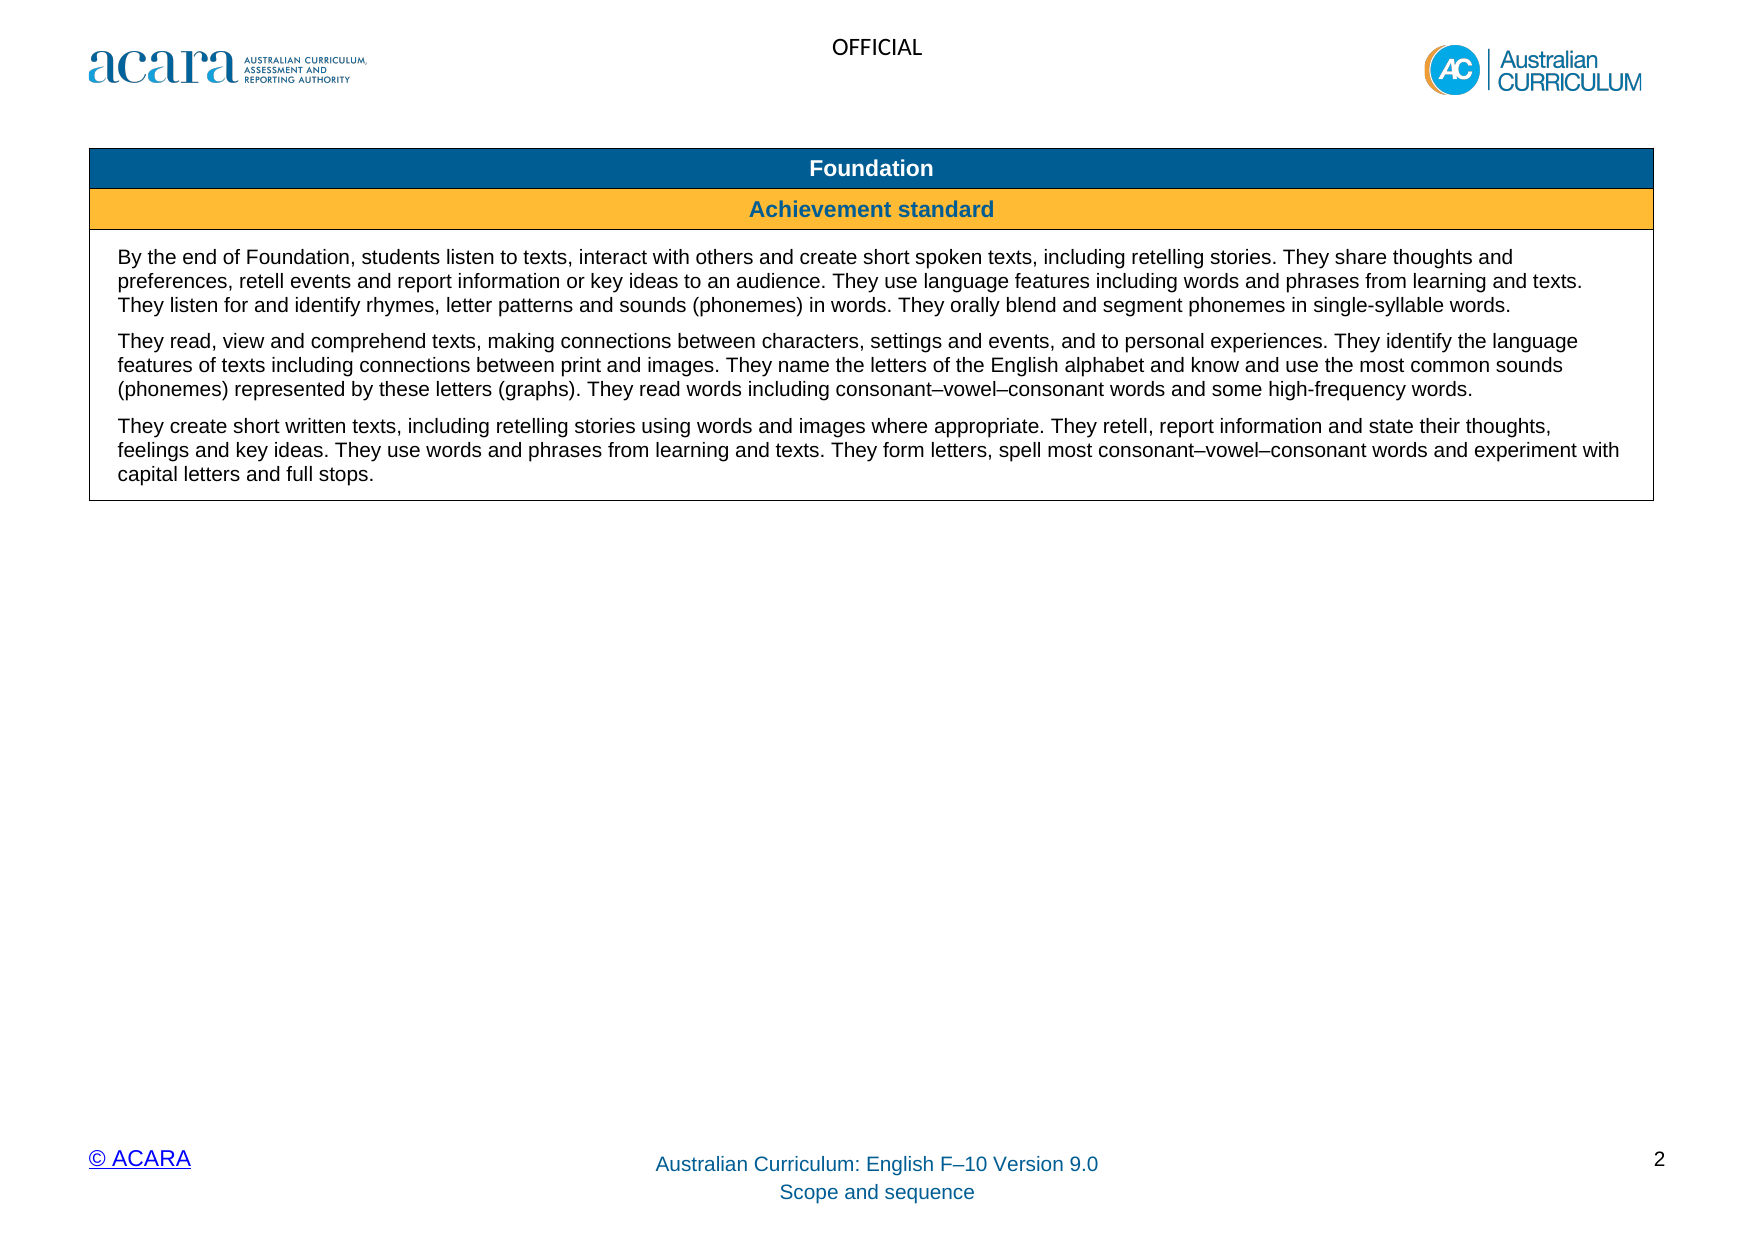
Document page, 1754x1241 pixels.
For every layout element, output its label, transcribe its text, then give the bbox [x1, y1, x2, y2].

table_cell Achievement standard [90, 189, 1653, 229]
table_cell By the end of Foundation, students listen to texts, interact with others and create short spoken texts, including retelling stories. They share thoughts and preferences, retell events and report information or key ideas to an audience. They use language features including words and phrases from learning and texts. They listen for and identify rhymes, letter patterns and sounds (phonemes) in words. They orally blend and segment phonemes in single-syllable words. They read, view and comprehend texts, making connections between characters, settings and events, and to personal experiences. They identify the language features of texts including connections between print and images. They name the letters of the English alphabet and know and use the most common sounds (phonemes) represented by these letters (graphs). They read words including consonant–vowel–consonant words and some high-frequency words. They create short written texts, including retelling stories using words and images where appropriate. They retell, report information and state their thoughts, feelings and key ideas. They use words and phrases from learning and texts. They form letters, spell most consonant–vowel–consonant words and experiment with capital letters and full stops. [90, 230, 1653, 500]
picture [1440, 59, 1471, 79]
picture [1463, 45, 1642, 95]
table_header Foundation [90, 149, 1653, 188]
picture [1424, 45, 1447, 95]
picture [88, 51, 367, 83]
